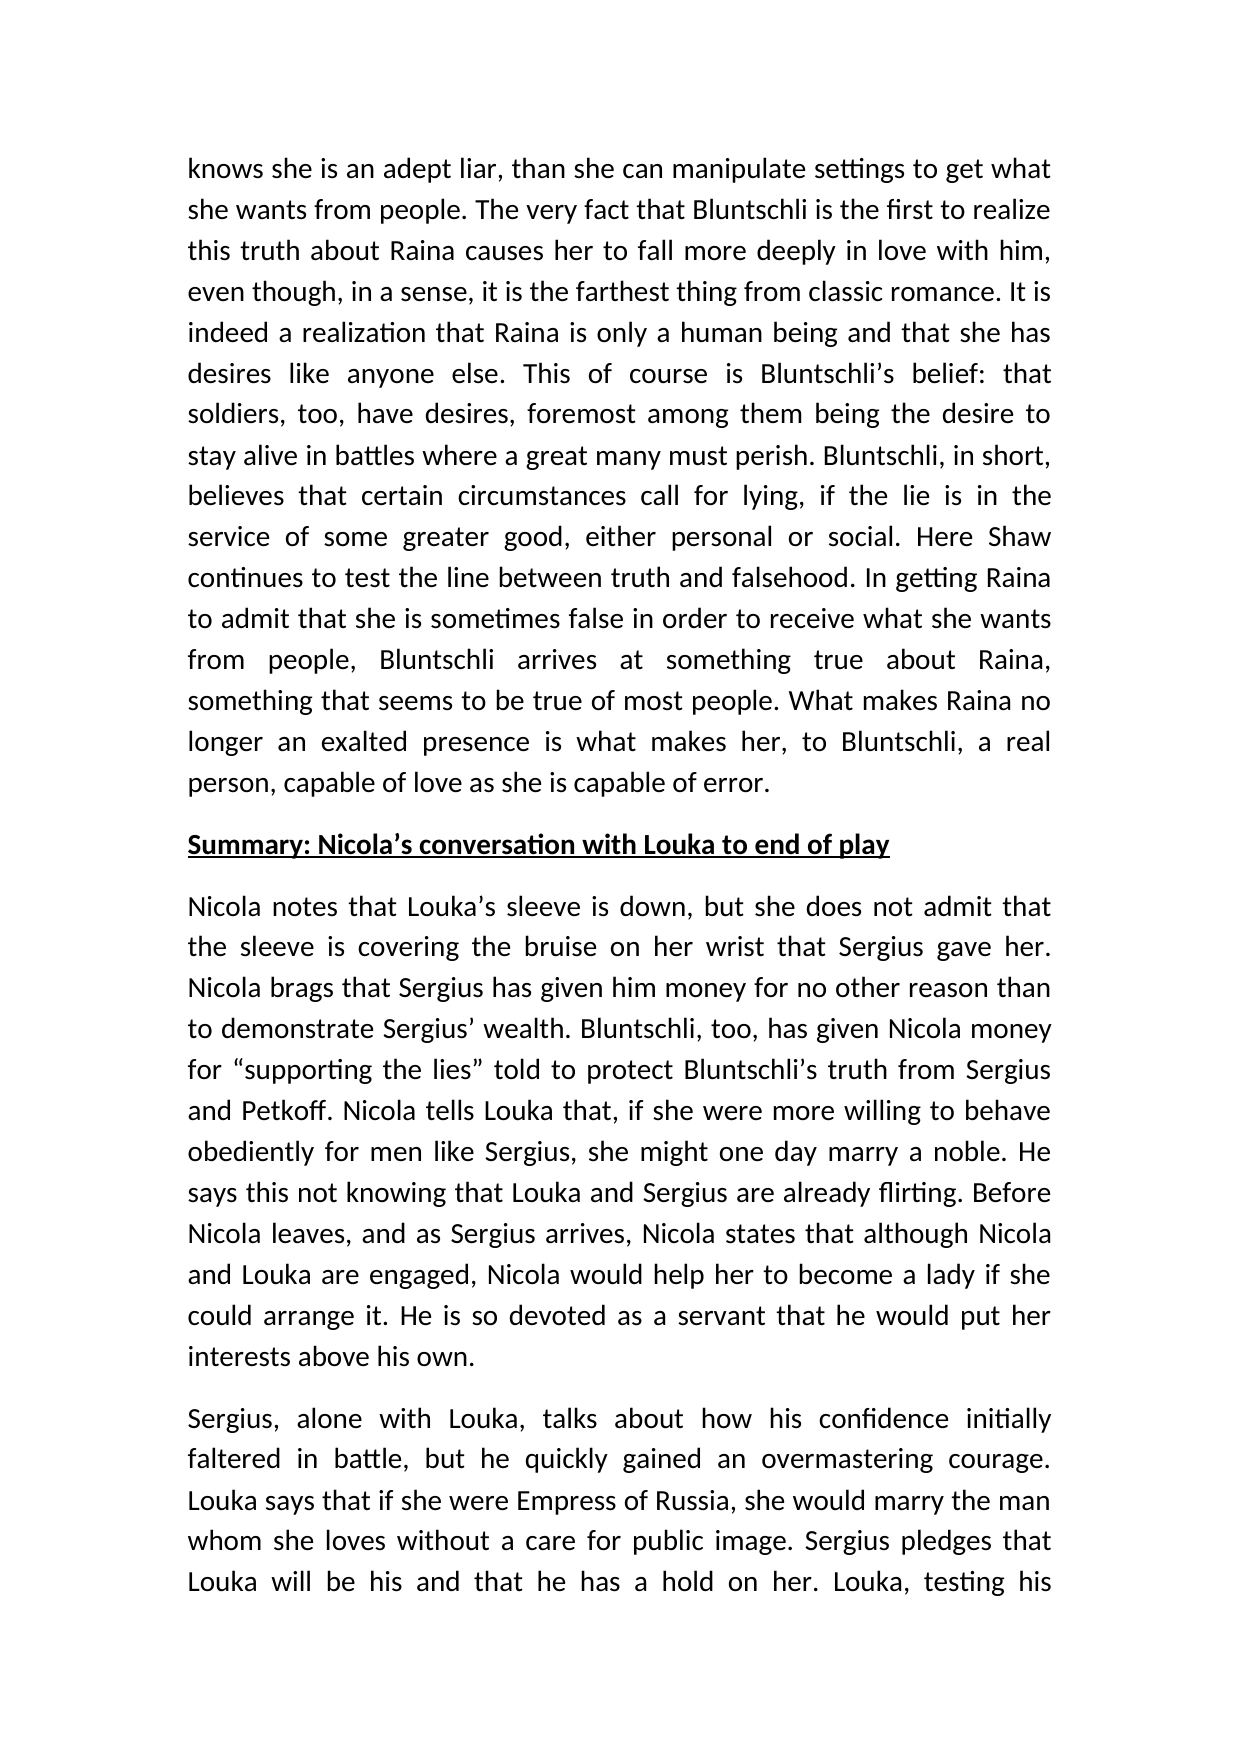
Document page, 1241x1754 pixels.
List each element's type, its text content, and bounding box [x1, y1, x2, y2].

text Summary: Nicola’s conversation with Louka to end of play [187, 826, 1053, 861]
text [187, 1400, 1053, 1599]
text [187, 150, 1053, 800]
text Nicola notes that Louka’s sleeve is down, but she does not admit that the sleeve is covering the bruise on her wrist that Sergius gave her. Nicola brags that Sergius has given him money for no other reason than to demonstrate Sergius’ wealth. Bluntschli, too, has given Nicola money for “supporting the lies” told to protect Bluntschli’s truth from Sergius and Petkoff. Nicola tells Louka that, if she were more willing to behave obediently for men like Sergius, she might one day marry a noble. He says this not knowing that Louka and Sergius are already flirting. Before Nicola leaves, and as Sergius arrives, Nicola states that although Nicola and Louka are engaged, Nicola would help her to become a lady if she could arrange it. He is so devoted as a servant that he would put her interests above his own. [187, 888, 1053, 1373]
